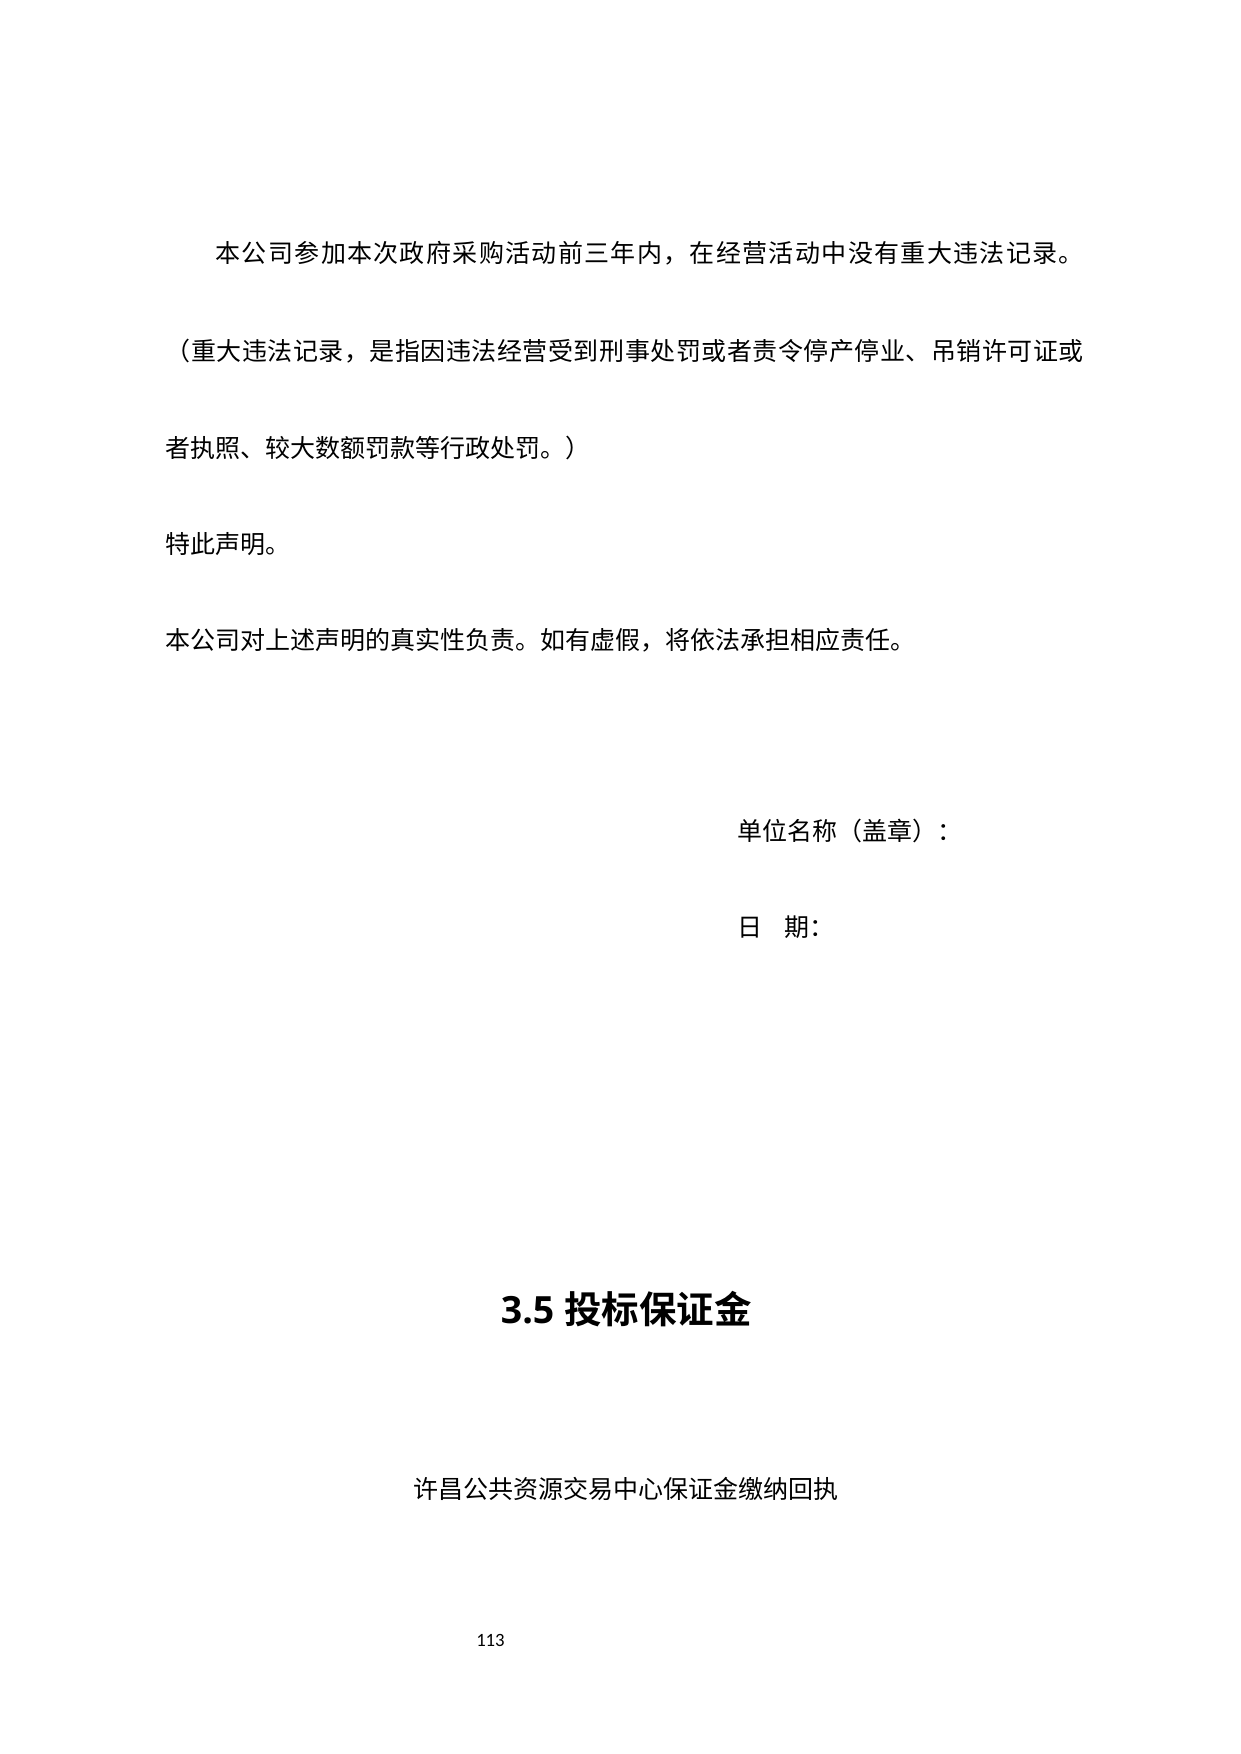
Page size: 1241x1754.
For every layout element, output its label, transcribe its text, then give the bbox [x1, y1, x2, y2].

text 特此声明。 [165, 510, 1087, 575]
text 单位名称（盖章）： [165, 797, 1043, 862]
text 日 期： [165, 893, 1043, 958]
text 本公司参加本次政府采购活动前三年内，在经营活动中没有重大违法记录。（重大违法记录，是指因违法经营受到刑事处罚或者责令停产停业、吊销许可证或者执照、较大数额罚款等行政处罚。） [165, 219, 1087, 479]
text 本公司对上述声明的真实性负责。如有虚假，将依法承担相应责任。 [165, 606, 1087, 671]
text 许昌公共资源交易中心保证金缴纳回执 [165, 1455, 1087, 1520]
text 3.5 投标保证金 [165, 1275, 1087, 1340]
